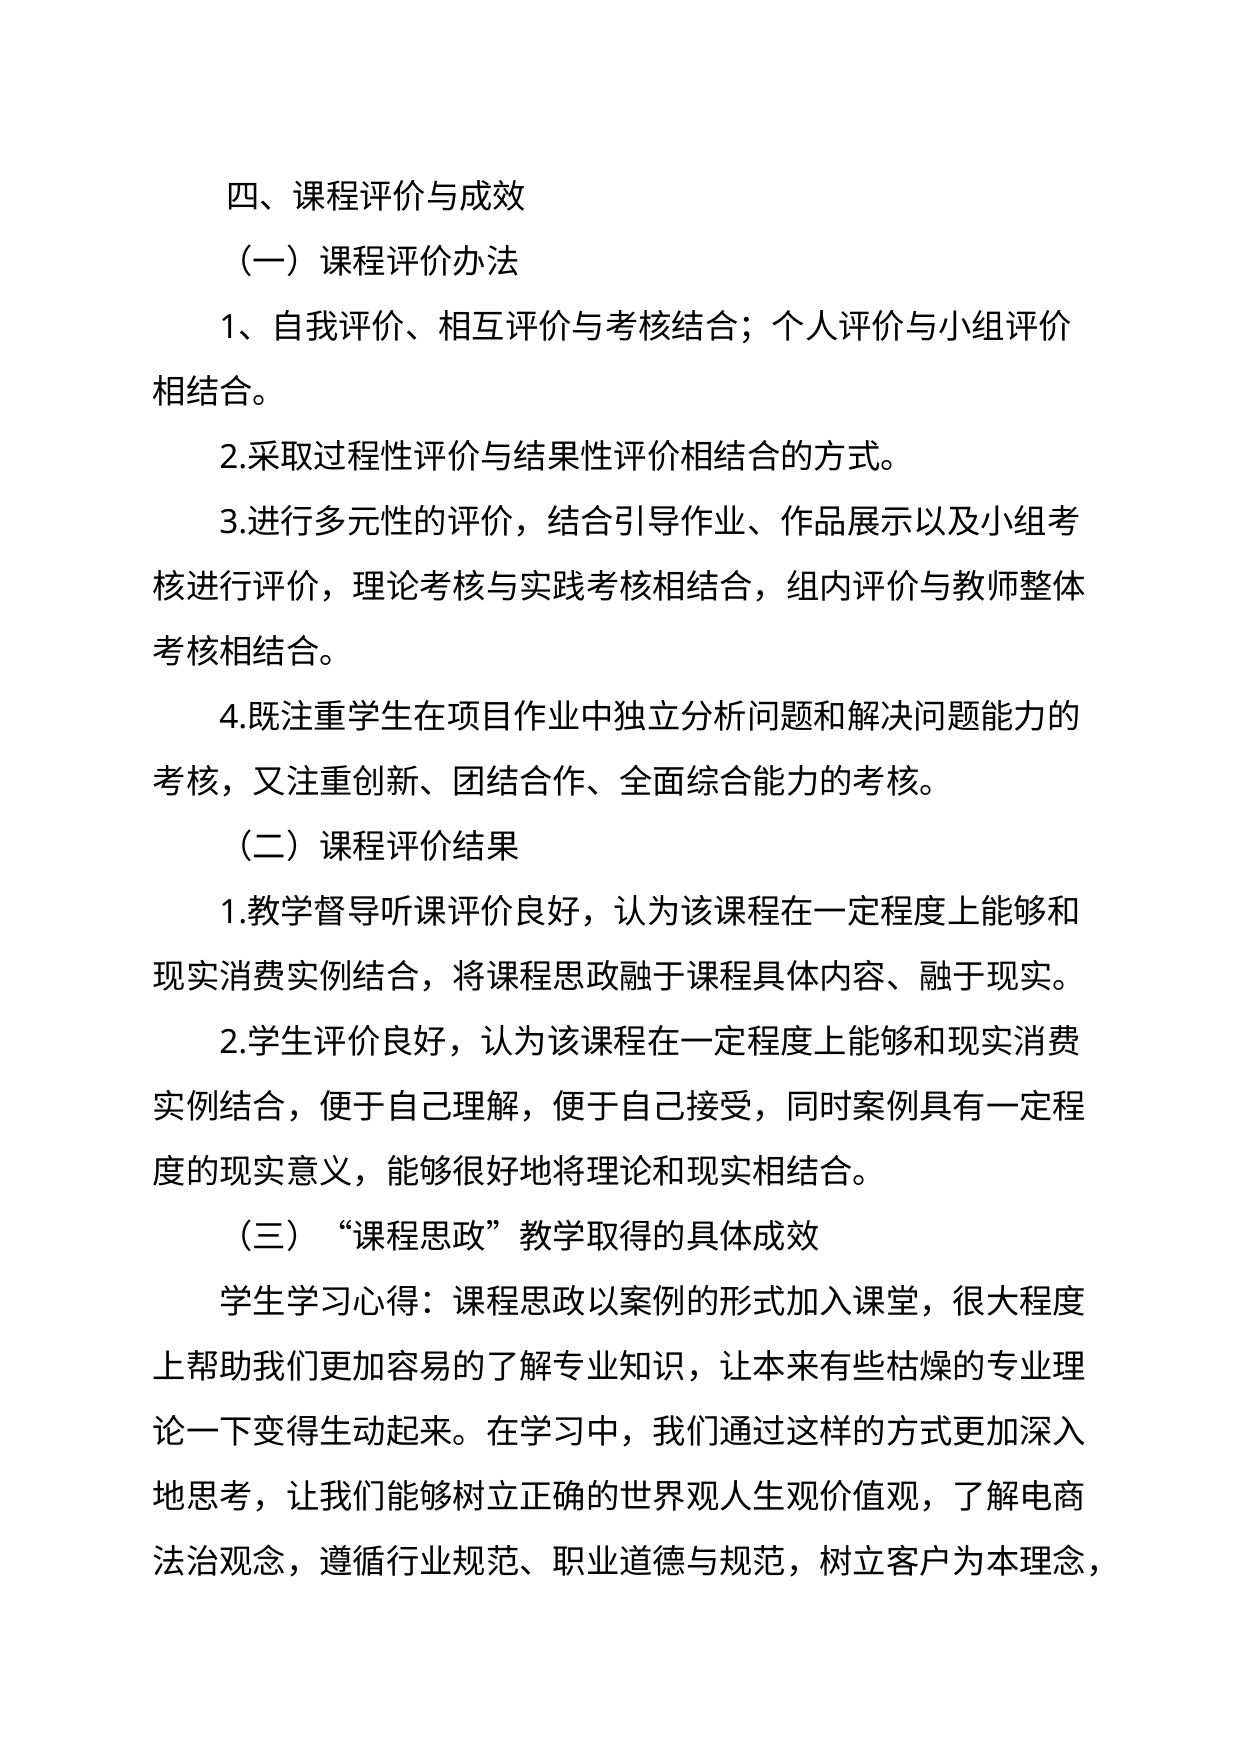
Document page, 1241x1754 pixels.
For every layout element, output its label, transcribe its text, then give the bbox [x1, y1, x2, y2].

text 1、自我评价、相互评价与考核结合；个人评价与小组评价相结合。 [152, 292, 1088, 422]
text 3.进行多元性的评价，结合引导作业、作品展示以及小组考核进行评价，理论考核与实践考核相结合，组内评价与教师整体考核相结合。 [152, 487, 1088, 682]
text 四、课程评价与成效 [152, 162, 1088, 227]
text （三）“课程思政”教学取得的具体成效 [152, 1202, 1088, 1267]
text （一）课程评价办法 [152, 227, 1088, 292]
text （二）课程评价结果 [152, 812, 1088, 877]
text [152, 1267, 1088, 1592]
text 1.教学督导听课评价良好，认为该课程在一定程度上能够和现实消费实例结合，将课程思政融于课程具体内容、融于现实。 [152, 877, 1088, 1007]
text 2.采取过程性评价与结果性评价相结合的方式。 [152, 422, 1088, 487]
text 4.既注重学生在项目作业中独立分析问题和解决问题能力的考核，又注重创新、团结合作、全面综合能力的考核。 [152, 682, 1088, 812]
text 2.学生评价良好，认为该课程在一定程度上能够和现实消费实例结合，便于自己理解，便于自己接受，同时案例具有一定程度的现实意义，能够很好地将理论和现实相结合。 [152, 1007, 1088, 1202]
